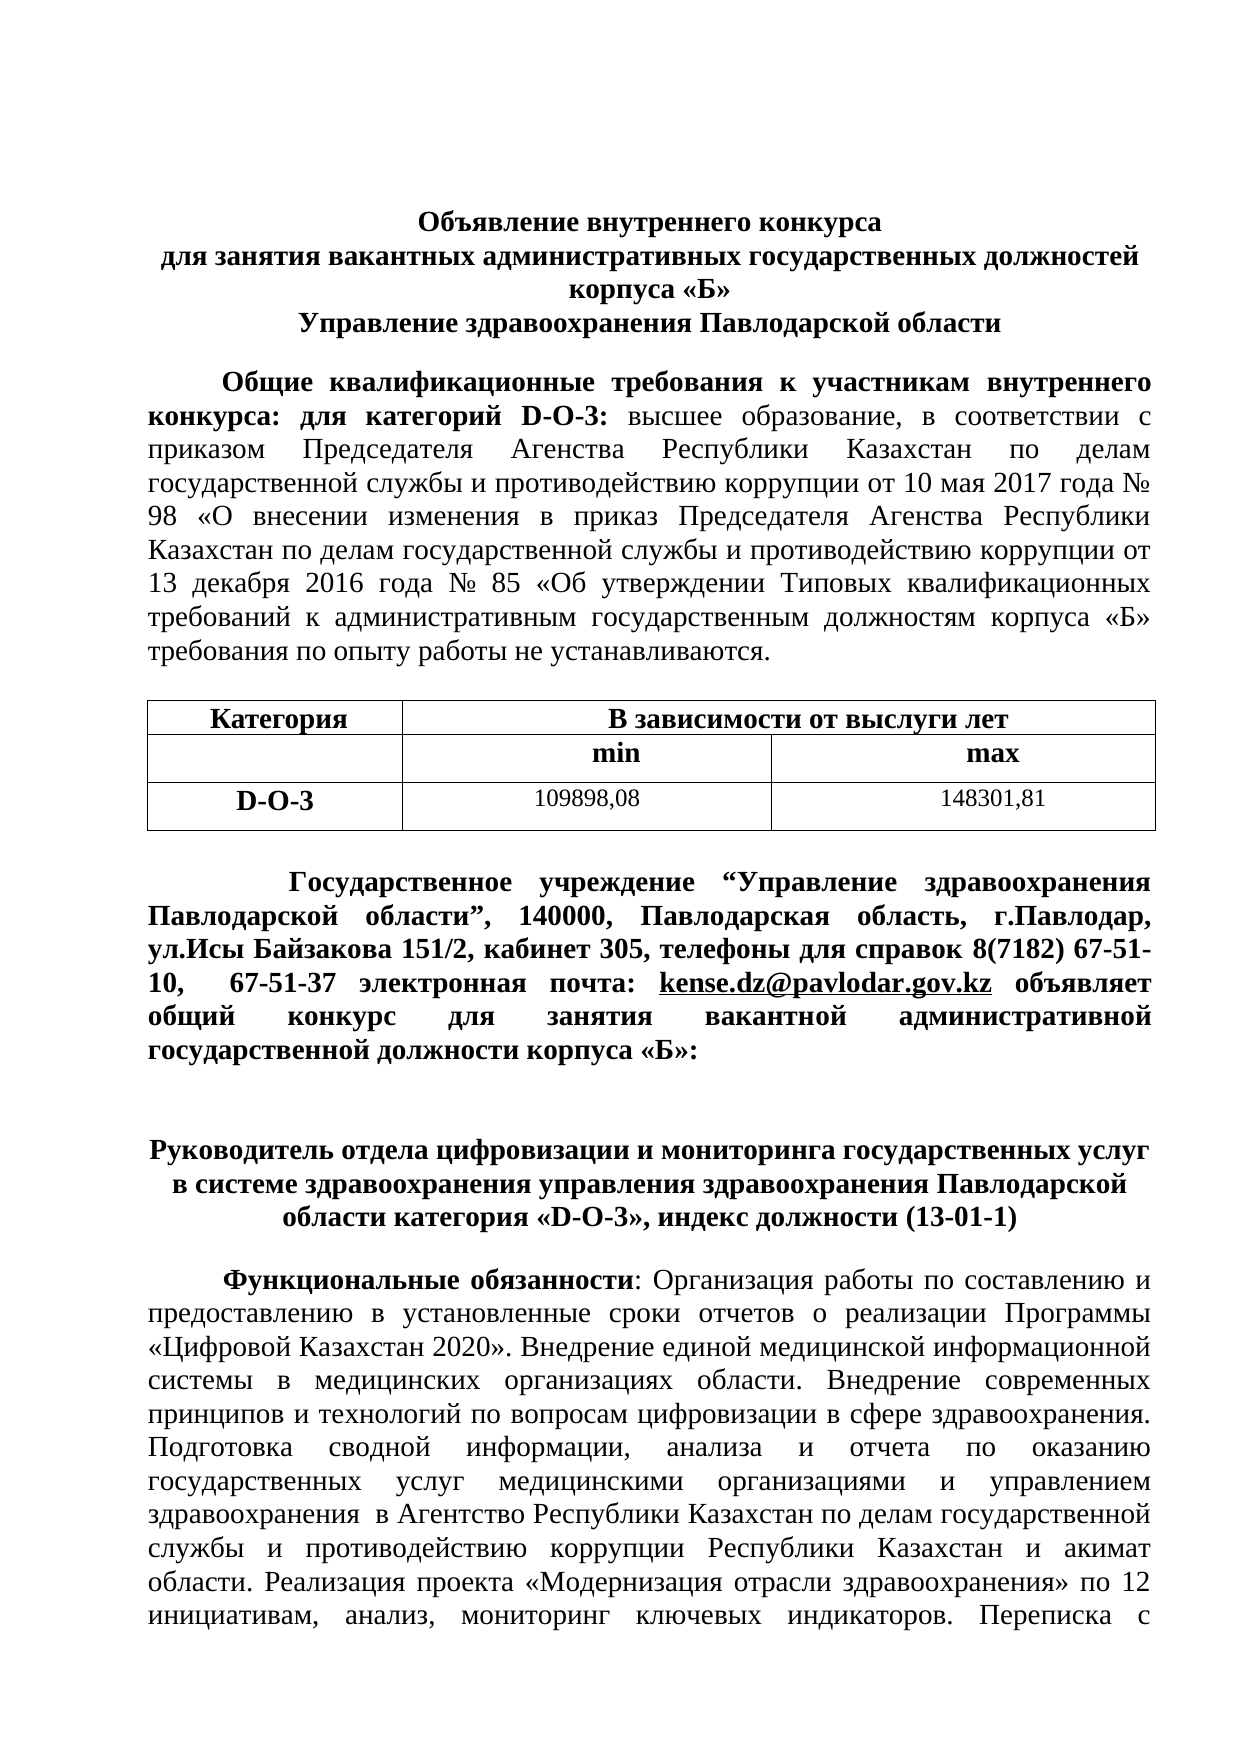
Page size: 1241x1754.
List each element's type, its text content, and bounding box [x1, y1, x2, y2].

text Руководитель отдела цифровизации и мониторинга государственных услуг в системе здравоохранения управления здравоохранения Павлодарской области категория «D-О-3», индекс должности (13-01-1) [148, 1132, 1152, 1233]
table_cell min [403, 735, 771, 782]
table_cell D-O-3 [148, 783, 402, 829]
text Управление здравоохранения Павлодарской области [148, 305, 1152, 338]
text Объявление внутреннего конкурса [148, 204, 1152, 238]
table_cell 148301,81 [772, 783, 1155, 829]
table_header В зависимости от выслуги лет [403, 701, 1155, 734]
table_cell 109898,08 [403, 783, 771, 829]
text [148, 1262, 1152, 1631]
text Государственное учреждение “Управление здравоохранения Павлодарской области”, 140000, Павлодарская область, г.Павлодар, ул.Исы Байзакова 151/2, кабинет 305, телефоны для справок 8(7182) 67-51-10, 67-51-37 электронная почта: kense.dz@pavlodar.gov.kz объявляет общий конкурс для занятия вакантной административной государственной должности корпуса «Б»: [148, 864, 1152, 1065]
text Общие квалификационные требования к участникам внутреннего конкурса: для категорий D-O-3: высшее образование, в соответствии c приказом Председателя Агенства Республики Казахстан по делам государственной службы и противодействию коррупции от 10 мая 2017 года № 98 «О внесении изменения в приказ Председателя Агенства Республики Казахстан по делам государственной службы и противодействию коррупции от 13 декабря 2016 года № 85 «Об утверждении Типовых квалификационных требований к административным государственным должностям корпуса «Б» требования по опыту работы не устанавливаются. [148, 364, 1152, 666]
table_cell [148, 735, 402, 782]
table_cell max [772, 735, 1155, 782]
text корпуса «Б» [148, 271, 1152, 305]
table_header Категория [148, 701, 402, 734]
text для занятия вакантных административных государственных должностей [148, 238, 1152, 271]
